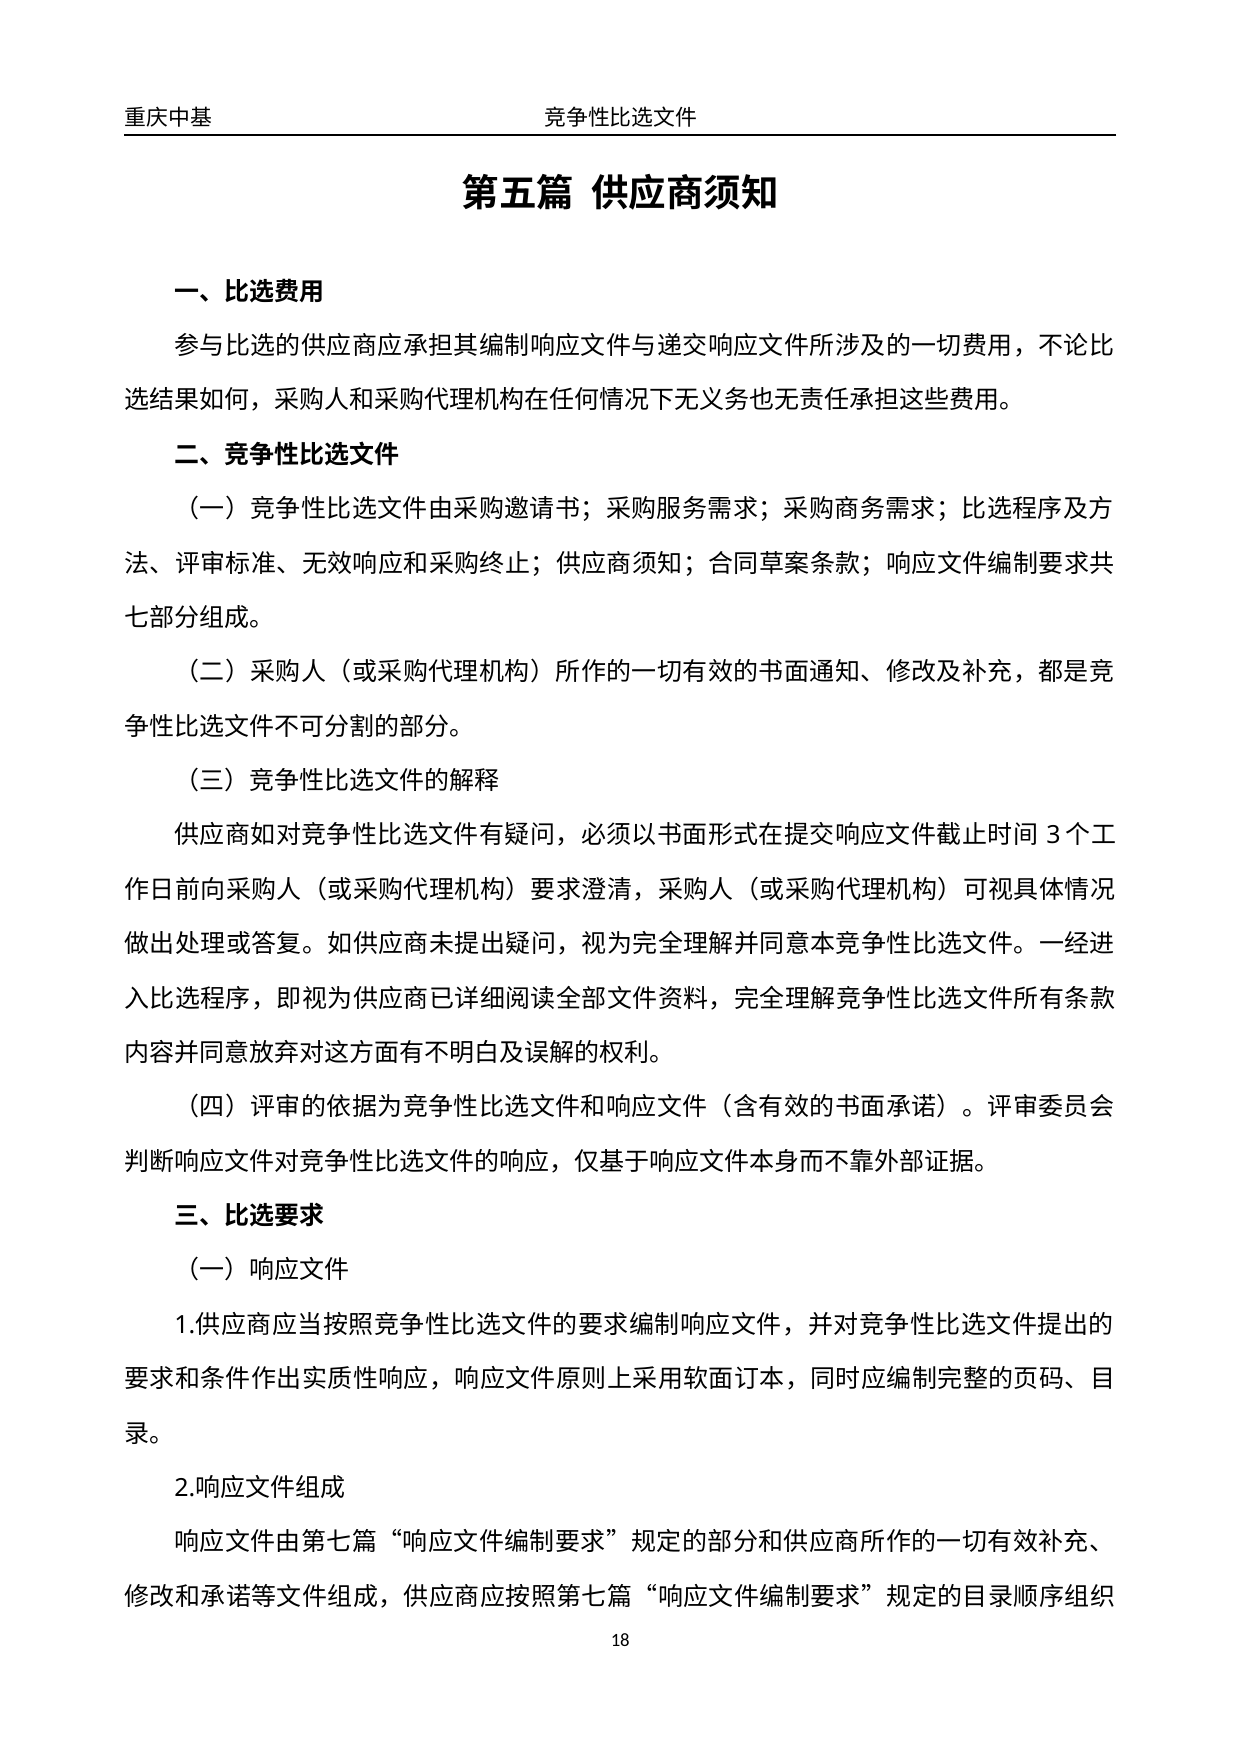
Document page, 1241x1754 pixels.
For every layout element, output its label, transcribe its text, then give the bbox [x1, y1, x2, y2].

text （三）竞争性比选文件的解释 [124, 761, 1116, 797]
subtitle 第五篇 供应商须知 [124, 163, 1116, 217]
text 参与比选的供应商应承担其编制响应文件与递交响应文件所涉及的一切费用，不论比选结果如何，采购人和采购代理机构在任何情况下无义务也无责任承担这些费用。 [124, 326, 1116, 416]
text （二）采购人（或采购代理机构）所作的一切有效的书面通知、修改及补充，都是竞争性比选文件不可分割的部分。 [124, 652, 1116, 742]
text 1.供应商应当按照竞争性比选文件的要求编制响应文件，并对竞争性比选文件提出的要求和条件作出实质性响应，响应文件原则上采用软面订本，同时应编制完整的页码、目录。 [124, 1304, 1116, 1449]
text 供应商如对竞争性比选文件有疑问，必须以书面形式在提交响应文件截止时间3个工作日前向采购人（或采购代理机构）要求澄清，采购人（或采购代理机构）可视具体情况做出处理或答复。如供应商未提出疑问，视为完全理解并同意本竞争性比选文件。一经进入比选程序，即视为供应商已详细阅读全部文件资料，完全理解竞争性比选文件所有条款内容并同意放弃对这方面有不明白及误解的权利。 [124, 815, 1116, 1069]
text （一）竞争性比选文件由采购邀请书；采购服务需求；采购商务需求；比选程序及方法、评审标准、无效响应和采购终止；供应商须知；合同草案条款；响应文件编制要求共七部分组成。 [124, 489, 1116, 634]
text （四）评审的依据为竞争性比选文件和响应文件（含有效的书面承诺）。评审委员会判断响应文件对竞争性比选文件的响应，仅基于响应文件本身而不靠外部证据。 [124, 1087, 1116, 1177]
text （一）响应文件 [124, 1250, 1116, 1286]
subtitle 一、比选费用 [124, 271, 1116, 307]
subtitle 三、比选要求 [124, 1196, 1116, 1232]
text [124, 1522, 1116, 1612]
text 2.响应文件组成 [124, 1467, 1116, 1504]
subtitle 二、竞争性比选文件 [124, 434, 1116, 471]
